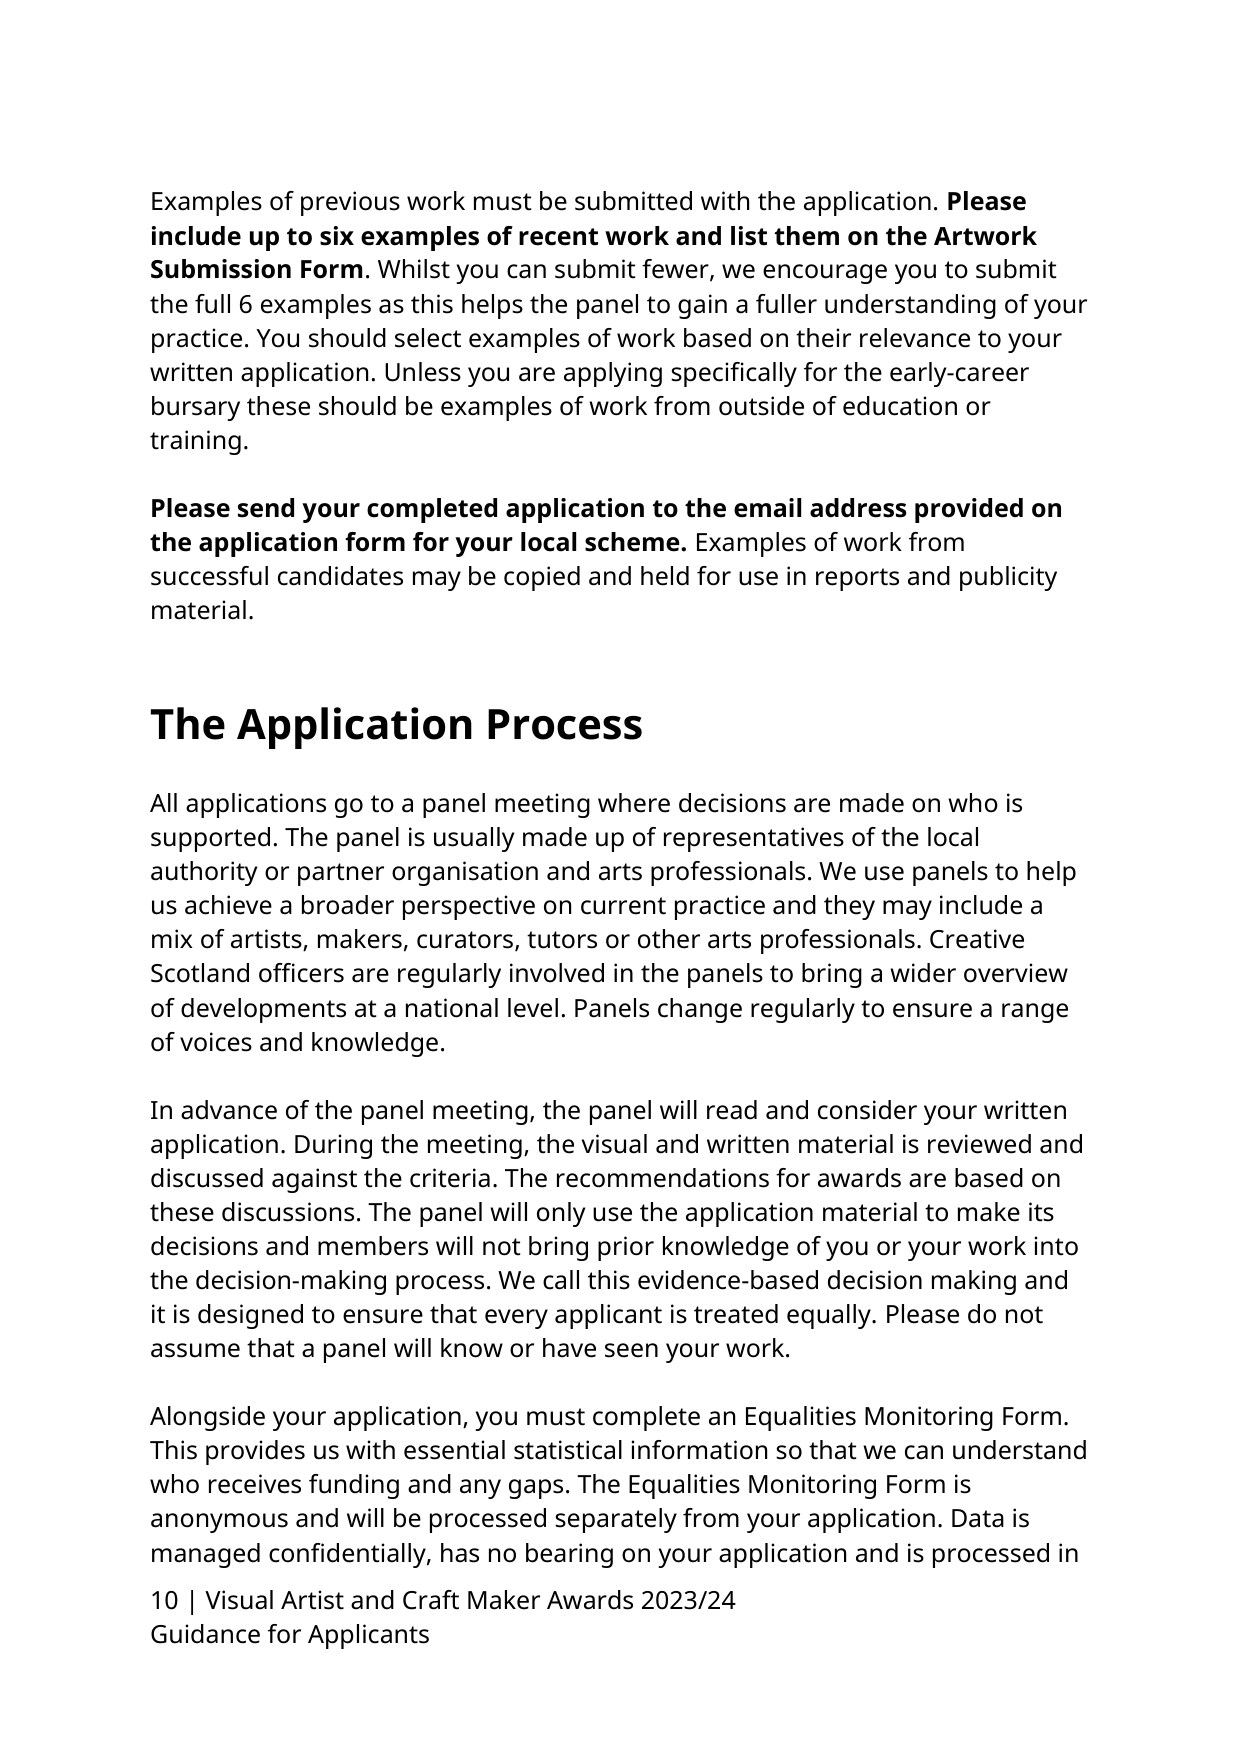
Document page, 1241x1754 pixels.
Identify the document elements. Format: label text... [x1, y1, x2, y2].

text Examples of previous work must be submitted with the application. Please include up to six examples of recent work and list them on the Artwork Submission Form. Whilst you can submit fewer, we encourage you to submit the full 6 examples as this helps the panel to gain a fuller understanding of your practice. You should select examples of work based on their relevance to your written application. Unless you are applying specifically for the early-career bursary these should be examples of work from outside of education or training. [150, 184, 1090, 457]
text Please send your completed application to the email address provided on the application form for your local scheme. Examples of work from successful candidates may be copied and held for use in reports and publicity material. [150, 491, 1090, 627]
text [150, 1399, 1090, 1569]
text All applications go to a panel meeting where decisions are made on who is supported. The panel is usually made up of representatives of the local authority or partner organisation and arts professionals. We use panels to help us achieve a broader perspective on current practice and they may include a mix of artists, makers, curators, tutors or other arts professionals. Creative Scotland officers are regularly involved in the panels to bring a wider overview of developments at a national level. Panels change regularly to ensure a range of voices and knowledge. [150, 752, 1090, 1058]
text The Application Process [150, 695, 1090, 752]
text In advance of the panel meeting, the panel will read and consider your written application. During the meeting, the visual and written material is reviewed and discussed against the criteria. The recommendations for awards are based on these discussions. The panel will only use the application material to make its decisions and members will not bring prior knowledge of you or your work into the decision-making process. We call this evidence-based decision making and it is designed to ensure that every applicant is treated equally. Please do not assume that a panel will know or have seen your work. [150, 1092, 1090, 1365]
